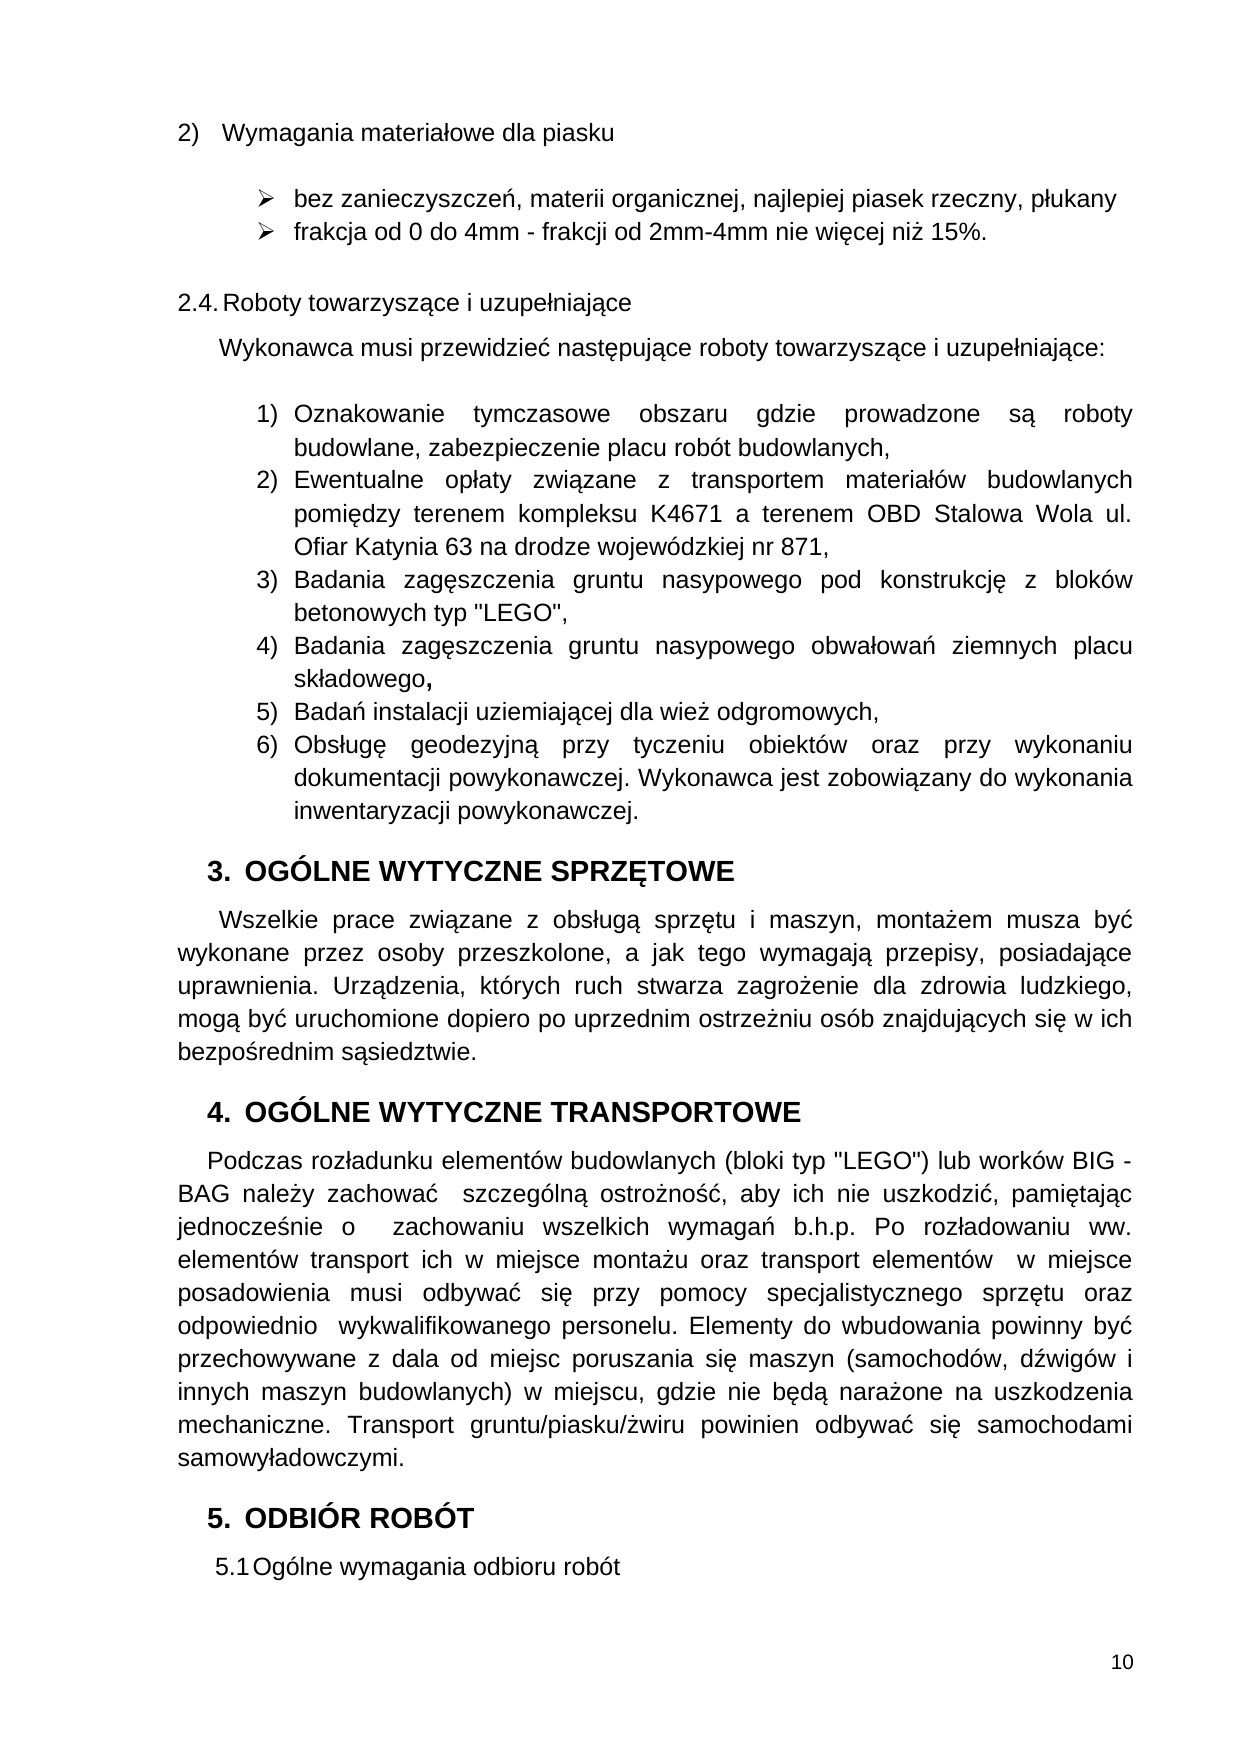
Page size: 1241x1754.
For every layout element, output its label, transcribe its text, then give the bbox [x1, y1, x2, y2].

list Ewentualne opłaty związane z transportem materiałów budowlanych pomiędzy terenem kompleksu K4671 a terenem OBD Stalowa Wola ul. Ofiar Katynia 63 na drodze wojewódzkiej nr 871, [256, 466, 1134, 560]
subtitle OGÓLNE WYTYCZNE TRANSPORTOWE [207, 1095, 1134, 1128]
list frakcja od 0 do 4mm - frakcji od 2mm-4mm nie więcej niż 15%. [256, 217, 1134, 246]
list Wymagania materiałowe dla piasku [177, 118, 1134, 147]
list Obsługę geodezyjną przy tyczeniu obiektów oraz przy wykonaniu dokumentacji powykonawczej. Wykonawca jest zobowiązany do wykonania inwentaryzacji powykonawczej. [256, 730, 1134, 824]
list Oznakowanie tymczasowe obszaru gdzie prowadzone są roboty budowlane, zabezpieczenie placu robót budowlanych, [256, 399, 1134, 461]
list Badania zagęszczenia gruntu nasypowego pod konstrukcję z bloków betonowych typ "LEGO", [256, 564, 1134, 626]
list Ogólne wymagania odbioru robót [215, 1552, 1134, 1581]
text Wykonawca musi przewidzieć następujące roboty towarzyszące i uzupełniające: [177, 333, 1134, 362]
subtitle Roboty towarzyszące i uzupełniające [177, 288, 1134, 317]
list Badania zagęszczenia gruntu nasypowego obwałowań ziemnych placu składowego, [256, 631, 1134, 692]
subtitle ODBIÓR ROBÓT [207, 1501, 1134, 1535]
list bez zanieczyszczeń, materii organicznej, najlepiej piasek rzeczny, płukany [256, 184, 1134, 213]
text Podczas rozładunku elementów budowlanych (bloki typ "LEGO") lub worków BIG - BAG należy zachować szczególną ostrożność, aby ich nie uszkodzić, pamiętając jednocześnie o zachowaniu wszelkich wymagań b.h.p. Po rozładowaniu ww. elementów transport ich w miejsce montażu oraz transport elementów w miejsce posadowienia musi odbywać się przy pomocy specjalistycznego sprzętu oraz odpowiednio wykwalifikowanego personelu. Elementy do wbudowania powinny być przechowywane z dala od miejsc poruszania się maszyn (samochodów, dźwigów i innych maszyn budowlanych) w miejscu, gdzie nie będą narażone na uszkodzenia mechaniczne. Transport gruntu/piasku/żwiru powinien odbywać się samochodami samowyładowczymi. [177, 1146, 1134, 1472]
subtitle OGÓLNE WYTYCZNE SPRZĘTOWE [207, 854, 1134, 887]
text Wszelkie prace związane z obsługą sprzętu i maszyn, montażem musza być wykonane przez osoby przeszkolone, a jak tego wymagają przepisy, posiadające uprawnienia. Urządzenia, których ruch stwarza zagrożenie dla zdrowia ludzkiego, mogą być uruchomione dopiero po uprzednim ostrzeżniu osób znajdujących się w ich bezpośrednim sąsiedztwie. [177, 905, 1134, 1066]
list Badań instalacji uziemiającej dla wież odgromowych, [256, 697, 1134, 725]
